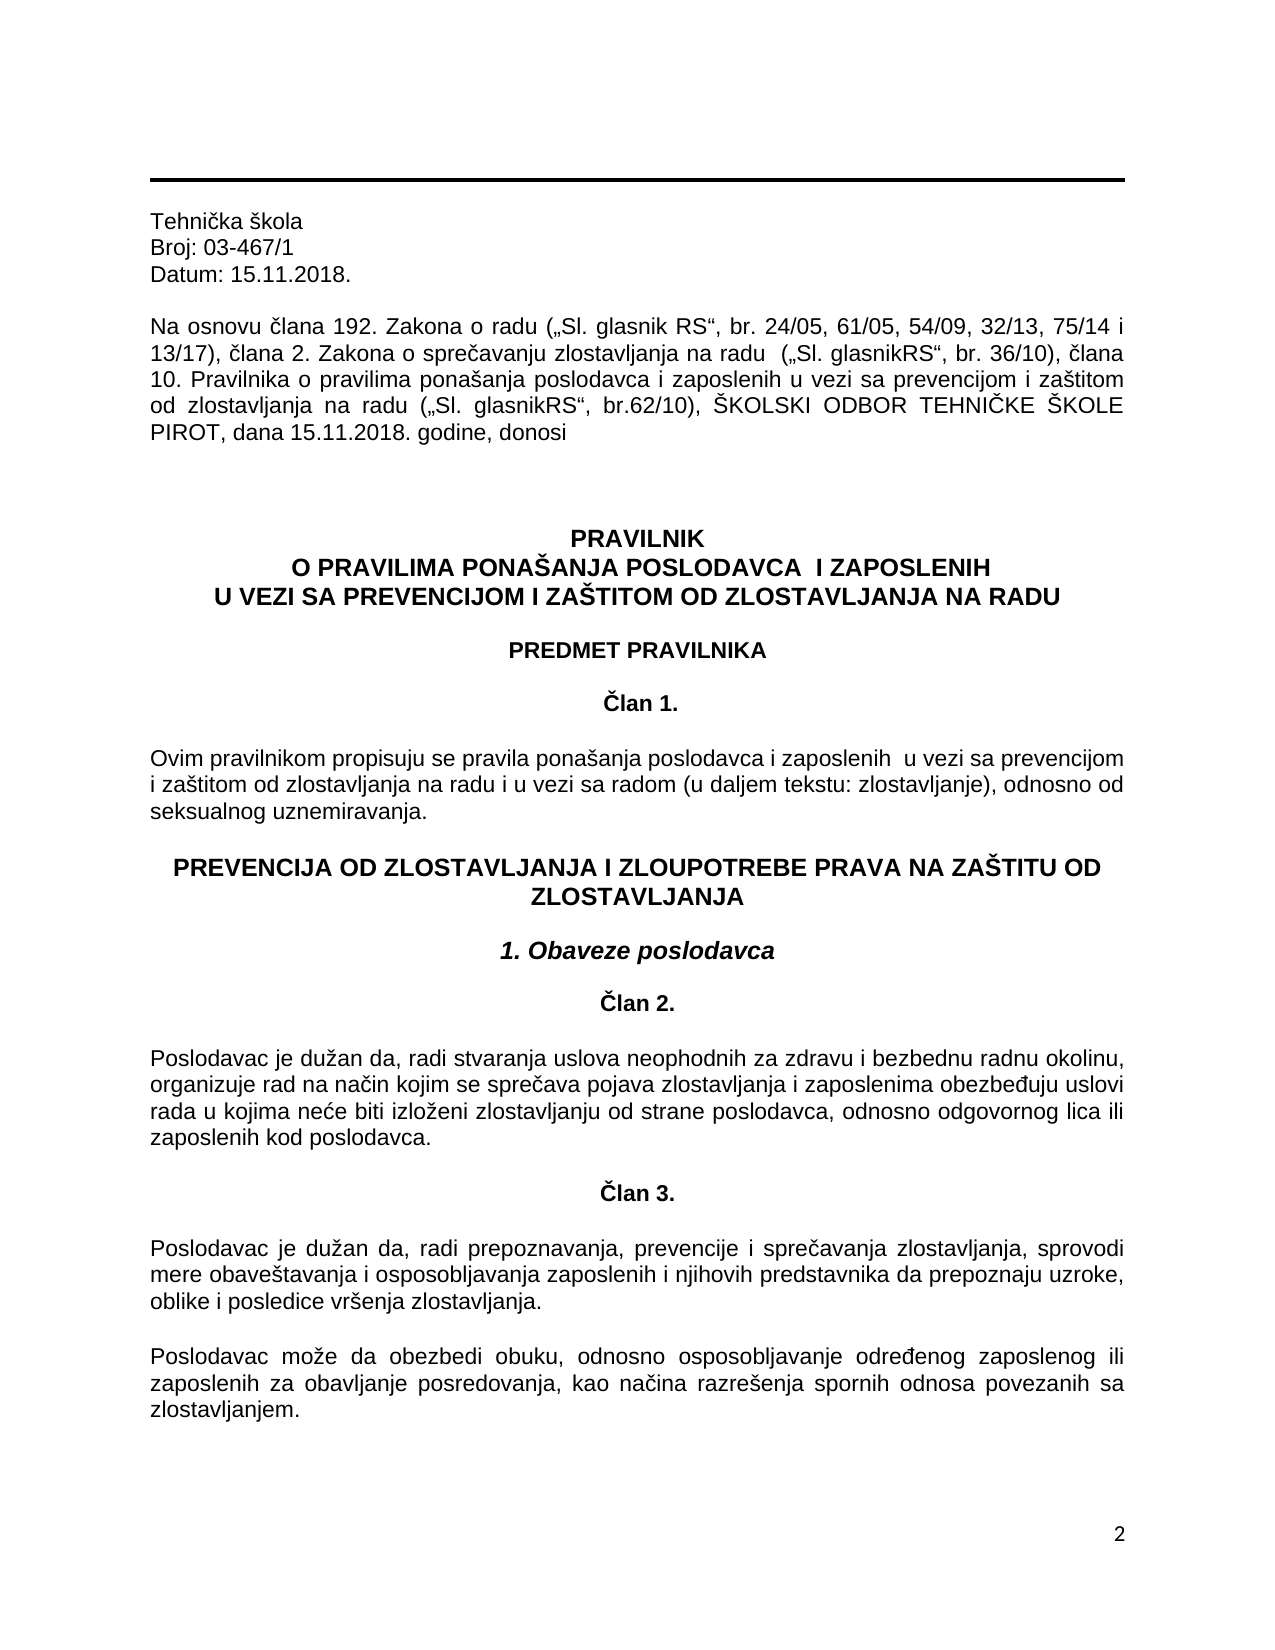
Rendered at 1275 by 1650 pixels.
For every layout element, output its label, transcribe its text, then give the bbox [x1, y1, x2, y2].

text Na osnovu člana 192. Zakona o radu („Sl. glasnik RS“, br. 24/05, 61/05, 54/09, 32/13, 75/14 i 13/17), člana 2. Zakona o sprečavanju zlostavljanja na radu („Sl. glasnikRS“, br. 36/10), člana 10. Pravilnika o pravilima ponašanja poslodavca i zaposlenih u vezi sa prevencijom i zaštitom od zlostavljanja na radu („Sl. glasnikRS“, br.62/10), ŠKOLSKI ODBOR TEHNIČKE ŠKOLE PIROT, dana 15.11.2018. godine, donosi [150, 313, 1125, 445]
text Ovim pravilnikom propisuju se pravila ponašanja poslodavca i zaposlenih u vezi sa prevencijom i zaštitom od zlostavljanja na radu i u vezi sa radom (u daljem tekstu: zlostavljanje), odnosno od seksualnog uznemiravanja. [150, 745, 1125, 824]
text PREVENCIJA OD ZLOSTAVLJANJA I ZLOUPOTREBE PRAVA NA ZAŠTITU OD ZLOSTAVLJANJA [150, 853, 1125, 911]
text Član 2. [150, 989, 1125, 1016]
text Član 1. [150, 689, 1125, 716]
text PRAVILNIK [150, 524, 1125, 553]
text Poslodavac može da obezbedi obuku, odnosno osposobljavanje određenog zaposlenog ili zaposlenih za obavljanje posredovanja, kao načina razrešenja spornih odnosa povezanih sa zlostavljanjem. [150, 1343, 1125, 1422]
text Datum: 15.11.2018. [150, 261, 1125, 287]
text U VEZI SA PREVENCIJOM I ZAŠTITOM OD ZLOSTAVLJANJA NA RADU [150, 582, 1125, 610]
text PREDMET PRAVILNIKA [150, 637, 1125, 663]
text Broj: 03-467/1 [150, 234, 1125, 261]
text Poslodavac je dužan da, radi stvaranja uslova neophodnih za zdravu i bezbednu radnu okolinu, organizuje rad na način kojim se sprečava pojava zlostavljanja i zaposlenima obezbeđuju uslovi rada u kojima neće biti izloženi zlostavljanju od strane poslodavca, odnosno odgovornog lica ili zaposlenih kod poslodavca. [150, 1045, 1125, 1150]
text Član 3. [150, 1179, 1125, 1206]
text Poslodavac je dužan da, radi prepoznavanja, prevencije i sprečavanja zlostavljanja, sprovodi mere obaveštavanja i osposobljavanja zaposlenih i njihovih predstavnika da prepoznaju uzroke, oblike i posledice vršenja zlostavljanja. [150, 1235, 1125, 1314]
text Tehnička škola [150, 208, 1125, 234]
text 1. Obaveze poslodavca [150, 936, 1125, 964]
text O PRAVILIMA PONAŠANJA POSLODAVCA I ZAPOSLENIH [150, 553, 1125, 582]
